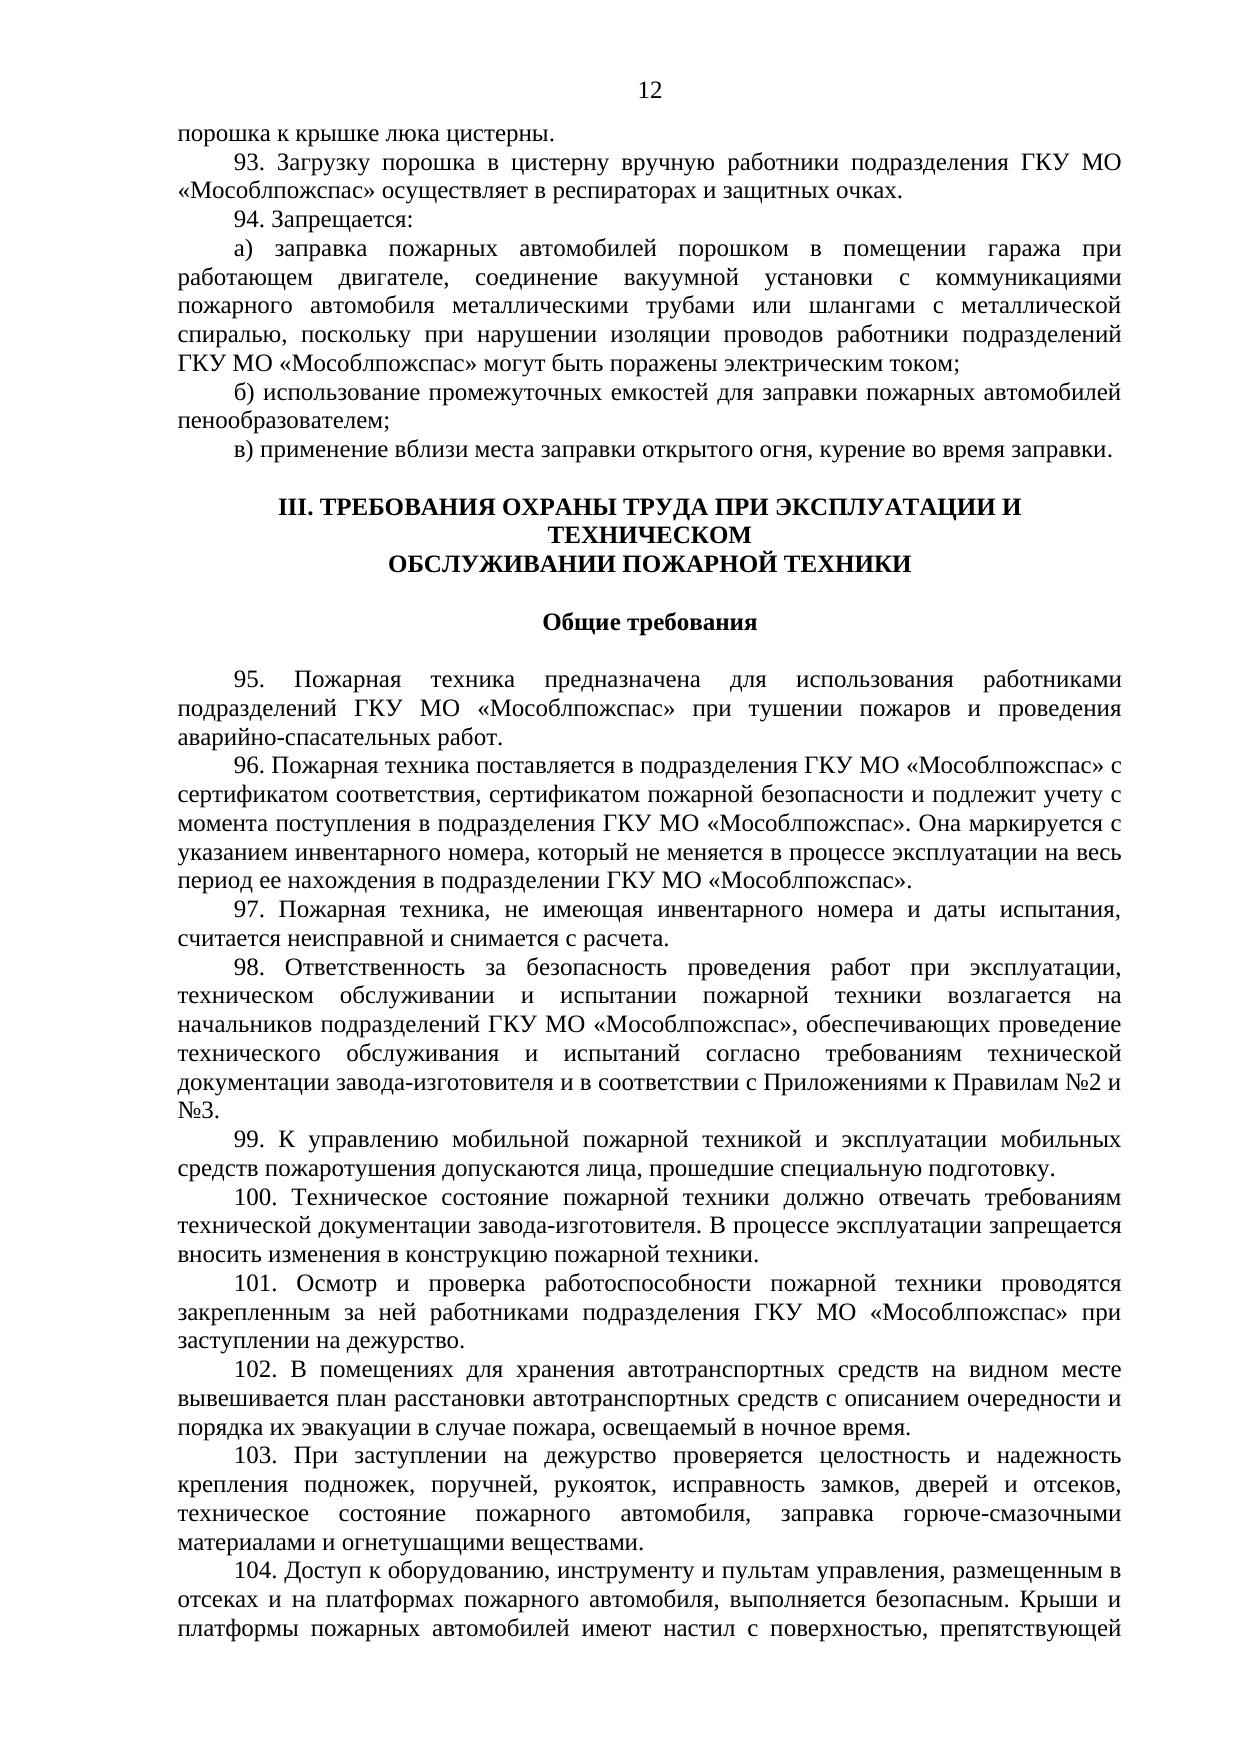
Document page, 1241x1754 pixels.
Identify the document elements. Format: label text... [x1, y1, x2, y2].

text б) использование промежуточных емкостей для заправки пожарных автомобилей пенообразователем; [177, 377, 1122, 434]
text 102. В помещениях для хранения автотранспортных средств на видном месте вывешивается план расстановки автотранспортных средств с описанием очередности и порядка их эвакуации в случае пожара, освещаемый в ночное время. [177, 1354, 1122, 1441]
text 94. Запрещается: [177, 204, 1122, 233]
text 99. К управлению мобильной пожарной техникой и эксплуатации мобильных средств пожаротушения допускаются лица, прошедшие специальную подготовку. [177, 1124, 1122, 1182]
text а) заправка пожарных автомобилей порошком в помещении гаража при работающем двигателе, соединение вакуумной установки с коммуникациями пожарного автомобиля металлическими трубами или шлангами с металлической спиралью, поскольку при нарушении изоляции проводов работники подразделений ГКУ МО «Мособлпожспас» могут быть поражены электрическим током; [177, 233, 1122, 377]
text 96. Пожарная техника поставляется в подразделения ГКУ МО «Мособлпожспас» с сертификатом соответствия, сертификатом пожарной безопасности и подлежит учету с момента поступления в подразделения ГКУ МО «Мособлпожспас». Она маркируется с указанием инвентарного номера, который не меняется в процессе эксплуатации на весь период ее нахождения в подразделении ГКУ МО «Мособлпожспас». [177, 751, 1122, 894]
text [177, 118, 1122, 147]
text ОБСЛУЖИВАНИИ ПОЖАРНОЙ ТЕХНИКИ [177, 549, 1122, 578]
text 101. Осмотр и проверка работоспособности пожарной техники проводятся закрепленным за ней работниками подразделения ГКУ МО «Мособлпожспас» при заступлении на дежурство. [177, 1268, 1122, 1354]
text 98. Ответственность за безопасность проведения работ при эксплуатации, техническом обслуживании и испытании пожарной техники возлагается на начальников подразделений ГКУ МО «Мособлпожспас», обеспечивающих проведение технического обслуживания и испытаний согласно требованиям технической документации завода-изготовителя и в соответствии с Приложениями к Правилам №2 и №3. [177, 952, 1122, 1124]
text Общие требования [177, 607, 1122, 636]
text 97. Пожарная техника, не имеющая инвентарного номера и даты испытания, считается неисправной и снимается с расчета. [177, 894, 1122, 952]
text 95. Пожарная техника предназначена для использования работниками подразделений ГКУ МО «Мособлпожспас» при тушении пожаров и проведения аварийно-спасательных работ. [177, 664, 1122, 751]
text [177, 1556, 1122, 1642]
text 93. Загрузку порошка в цистерну вручную работники подразделения ГКУ МО «Мособлпожспас» осуществляет в респираторах и защитных очках. [177, 147, 1122, 204]
text III. ТРЕБОВАНИЯ ОХРАНЫ ТРУДА ПРИ ЭКСПЛУАТАЦИИ И ТЕХНИЧЕСКОМ [177, 492, 1122, 549]
text 103. При заступлении на дежурство проверяется целостность и надежность крепления подножек, поручней, рукояток, исправность замков, дверей и отсеков, техническое состояние пожарного автомобиля, заправка горюче-смазочными материалами и огнетушащими веществами. [177, 1441, 1122, 1556]
text в) применение вблизи места заправки открытого огня, курение во время заправки. [177, 434, 1122, 463]
text 100. Техническое состояние пожарной техники должно отвечать требованиям технической документации завода-изготовителя. В процессе эксплуатации запрещается вносить изменения в конструкцию пожарной техники. [177, 1182, 1122, 1268]
